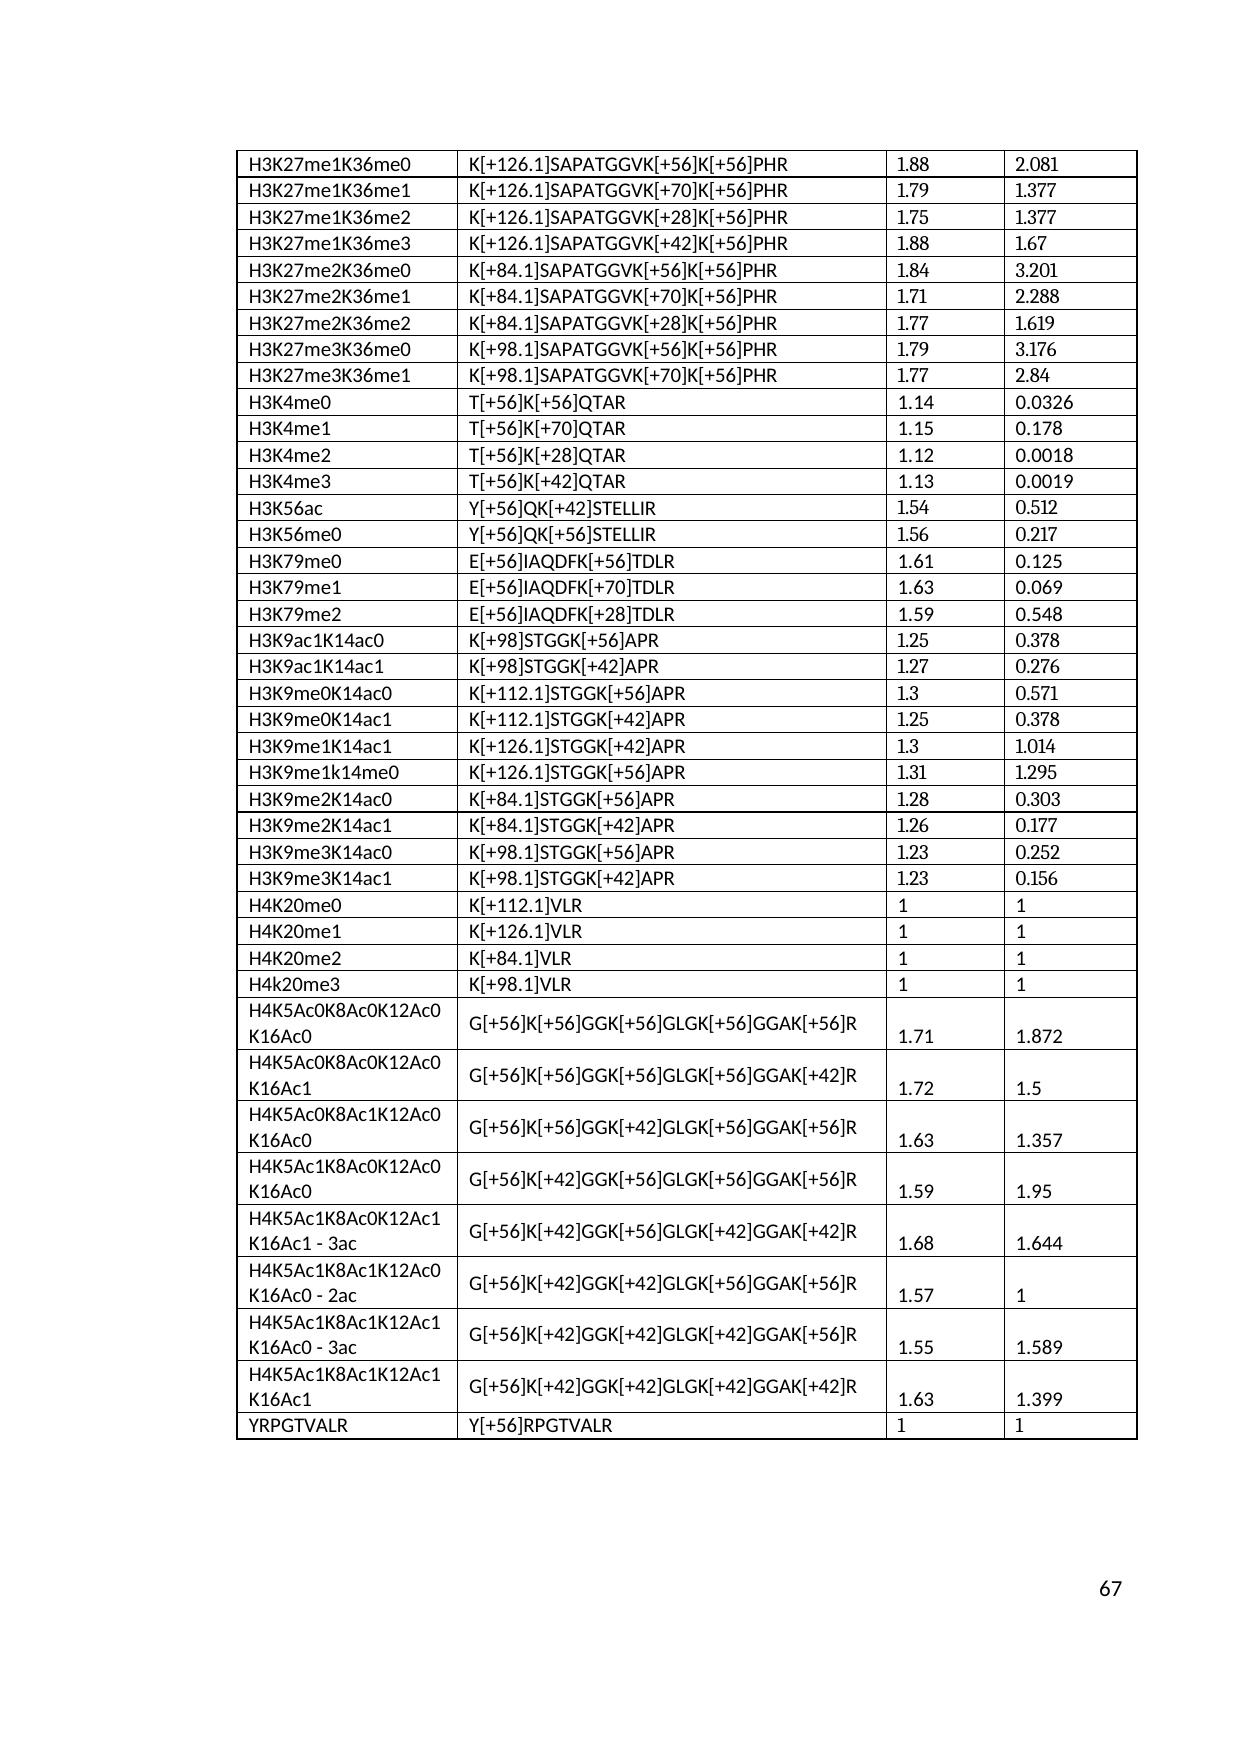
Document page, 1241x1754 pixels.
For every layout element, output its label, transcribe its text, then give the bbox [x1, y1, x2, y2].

table_cell H3K9me2K14ac1 [238, 813, 457, 838]
table_cell G[+56]K[+42]GGK[+42]GLGK[+42]GGAK[+56]R [458, 1309, 886, 1360]
table_cell H3K9ac1K14ac0 [238, 627, 457, 653]
table_cell 1 [1005, 1257, 1136, 1308]
table_cell 1.619 [1005, 310, 1136, 335]
table_cell K[+84.1]SAPATGGVK[+70]K[+56]PHR [458, 283, 886, 309]
table_cell G[+56]K[+56]GGK[+56]GLGK[+56]GGAK[+56]R [458, 998, 886, 1048]
table_cell H3K27me1K36me0 [238, 151, 457, 176]
table_cell 0.303 [1005, 786, 1136, 811]
table_cell 0.512 [1005, 495, 1136, 520]
table_cell T[+56]K[+28]QTAR [458, 442, 886, 467]
table_cell 1.88 [887, 151, 1004, 176]
table_cell H4K20me1 [238, 918, 457, 944]
table_cell 1.12 [887, 442, 1004, 467]
table_cell 0.125 [1005, 548, 1136, 573]
table_cell H3K27me1K36me2 [238, 204, 457, 229]
table_cell 1 [887, 1413, 1004, 1438]
table_cell 1.5 [1005, 1050, 1136, 1100]
table_cell 1.79 [887, 336, 1004, 362]
table_cell 0.276 [1005, 654, 1136, 679]
table_cell H3K27me3K36me1 [238, 363, 457, 388]
table_cell Y[+56]QK[+56]STELLIR [458, 521, 886, 547]
table_cell H3K4me1 [238, 416, 457, 441]
table_cell G[+56]K[+42]GGK[+56]GLGK[+42]GGAK[+42]R [458, 1205, 886, 1256]
table_cell H3K27me2K36me0 [238, 257, 457, 282]
table_cell K[+126.1]STGGK[+42]APR [458, 733, 886, 758]
table_cell H3K79me1 [238, 574, 457, 600]
table_cell 1.014 [1005, 733, 1136, 758]
table_cell H4K5Ac0K8Ac0K12Ac0K16Ac1 [238, 1050, 457, 1100]
table_cell H4K5Ac1K8Ac0K12Ac1K16Ac1 - 3ac [238, 1205, 457, 1256]
table_cell 1 [887, 918, 1004, 944]
table_cell 1.56 [887, 521, 1004, 547]
table_cell H3K4me3 [238, 469, 457, 494]
table_cell H3K9me2K14ac0 [238, 786, 457, 811]
table_cell K[+112.1]STGGK[+56]APR [458, 680, 886, 706]
table_cell K[+112.1]VLR [458, 892, 886, 917]
table_cell 0.178 [1005, 416, 1136, 441]
table_cell 1.71 [887, 998, 1004, 1048]
table_cell G[+56]K[+42]GGK[+56]GLGK[+56]GGAK[+56]R [458, 1153, 886, 1204]
table_cell H4K20me2 [238, 945, 457, 970]
table_cell H4K5Ac0K8Ac1K12Ac0K16Ac0 [238, 1101, 457, 1152]
table_cell 3.176 [1005, 336, 1136, 362]
table_cell 1.88 [887, 230, 1004, 256]
table_cell H3K9me1K14ac1 [238, 733, 457, 758]
table_cell 1.3 [887, 680, 1004, 706]
table_cell 1.23 [887, 865, 1004, 891]
table_cell 1.63 [887, 1101, 1004, 1152]
table_cell 1 [887, 945, 1004, 970]
table_cell H3K27me1K36me1 [238, 178, 457, 203]
table_cell H3K4me2 [238, 442, 457, 467]
table_cell 1.71 [887, 283, 1004, 309]
table_cell 1.872 [1005, 998, 1136, 1048]
table_cell 1 [1005, 918, 1136, 944]
table_cell G[+56]K[+56]GGK[+56]GLGK[+56]GGAK[+42]R [458, 1050, 886, 1100]
table_cell E[+56]IAQDFK[+56]TDLR [458, 548, 886, 573]
table_cell 1.26 [887, 813, 1004, 838]
table_cell K[+98.1]VLR [458, 971, 886, 997]
table_cell E[+56]IAQDFK[+28]TDLR [458, 601, 886, 626]
table_cell K[+98]STGGK[+42]APR [458, 654, 886, 679]
table_cell H3K79me2 [238, 601, 457, 626]
table_cell K[+84.1]VLR [458, 945, 886, 970]
table_cell T[+56]K[+42]QTAR [458, 469, 886, 494]
table_cell 1.68 [887, 1205, 1004, 1256]
table_cell H3K56me0 [238, 521, 457, 547]
table_cell 3.201 [1005, 257, 1136, 282]
table_cell K[+126.1]SAPATGGVK[+70]K[+56]PHR [458, 178, 886, 203]
table_cell 1.589 [1005, 1309, 1136, 1360]
table_cell K[+126.1]SAPATGGVK[+42]K[+56]PHR [458, 230, 886, 256]
table_cell 1.357 [1005, 1101, 1136, 1152]
table_cell 0.217 [1005, 521, 1136, 547]
table_cell 0.069 [1005, 574, 1136, 600]
table_cell 0.177 [1005, 813, 1136, 838]
table_cell 1.27 [887, 654, 1004, 679]
table_cell 0.378 [1005, 627, 1136, 653]
table_cell 1.15 [887, 416, 1004, 441]
table_cell H3K56ac [238, 495, 457, 520]
table_cell 1 [1005, 971, 1136, 997]
table_cell 1.55 [887, 1309, 1004, 1360]
table_cell H4K5Ac0K8Ac0K12Ac0K16Ac0 [238, 998, 457, 1048]
table_cell T[+56]K[+56]QTAR [458, 389, 886, 414]
table_cell H4k20me3 [238, 971, 457, 997]
table_cell 1.61 [887, 548, 1004, 573]
table_cell H3K4me0 [238, 389, 457, 414]
table_cell G[+56]K[+42]GGK[+42]GLGK[+56]GGAK[+56]R [458, 1257, 886, 1308]
table_cell 1.84 [887, 257, 1004, 282]
table_cell H3K9me3K14ac0 [238, 839, 457, 864]
table_cell 1.75 [887, 204, 1004, 229]
table_cell K[+126.1]SAPATGGVK[+28]K[+56]PHR [458, 204, 886, 229]
table_cell H4K20me0 [238, 892, 457, 917]
table_cell 1.13 [887, 469, 1004, 494]
table_cell 0.378 [1005, 707, 1136, 732]
table_cell 1.77 [887, 310, 1004, 335]
table_cell H3K27me2K36me1 [238, 283, 457, 309]
table_cell H3K9me3K14ac1 [238, 865, 457, 891]
table_cell K[+84.1]STGGK[+56]APR [458, 786, 886, 811]
table_cell 1.54 [887, 495, 1004, 520]
table_cell H4K5Ac1K8Ac1K12Ac0K16Ac0 - 2ac [238, 1257, 457, 1308]
table_cell 1.399 [1005, 1361, 1136, 1412]
table_cell Y[+56]QK[+42]STELLIR [458, 495, 886, 520]
table_cell 1.3 [887, 733, 1004, 758]
table_cell 0.252 [1005, 839, 1136, 864]
table_cell YRPGTVALR [238, 1413, 457, 1438]
table_cell 1.57 [887, 1257, 1004, 1308]
table_cell K[+126.1]STGGK[+56]APR [458, 760, 886, 785]
table_cell K[+98]STGGK[+56]APR [458, 627, 886, 653]
table_cell K[+98.1]STGGK[+56]APR [458, 839, 886, 864]
table_cell H4K5Ac1K8Ac0K12Ac0K16Ac0 [238, 1153, 457, 1204]
table_cell H3K9ac1K14ac1 [238, 654, 457, 679]
table_cell 1 [887, 971, 1004, 997]
table_cell H3K27me1K36me3 [238, 230, 457, 256]
table_cell K[+126.1]VLR [458, 918, 886, 944]
table_cell 1.31 [887, 760, 1004, 785]
table_cell K[+126.1]SAPATGGVK[+56]K[+56]PHR [458, 151, 886, 176]
table_cell 1 [1005, 945, 1136, 970]
table_cell G[+56]K[+56]GGK[+42]GLGK[+56]GGAK[+56]R [458, 1101, 886, 1152]
table_cell 1.28 [887, 786, 1004, 811]
table_cell H3K9me0K14ac0 [238, 680, 457, 706]
table_cell 0.0019 [1005, 469, 1136, 494]
table_cell H3K9me1k14me0 [238, 760, 457, 785]
table_cell 0.156 [1005, 865, 1136, 891]
table_cell 1.377 [1005, 178, 1136, 203]
table_cell K[+112.1]STGGK[+42]APR [458, 707, 886, 732]
table_cell K[+84.1]SAPATGGVK[+56]K[+56]PHR [458, 257, 886, 282]
table_cell 1.59 [887, 601, 1004, 626]
table_cell 1.644 [1005, 1205, 1136, 1256]
table_cell 0.548 [1005, 601, 1136, 626]
table_cell K[+98.1]STGGK[+42]APR [458, 865, 886, 891]
table_cell H3K27me3K36me0 [238, 336, 457, 362]
table_cell 1.59 [887, 1153, 1004, 1204]
table_cell 1.14 [887, 389, 1004, 414]
table_cell 1 [887, 892, 1004, 917]
table_cell 1.63 [887, 1361, 1004, 1412]
table_cell 2.288 [1005, 283, 1136, 309]
table_cell 1.295 [1005, 760, 1136, 785]
table_cell 0.0326 [1005, 389, 1136, 414]
table_cell 1 [1005, 892, 1136, 917]
table_cell 1.72 [887, 1050, 1004, 1100]
table_cell 0.0018 [1005, 442, 1136, 467]
table_cell 1.377 [1005, 204, 1136, 229]
table_cell 2.081 [1005, 151, 1136, 176]
table_cell 1.79 [887, 178, 1004, 203]
table_cell H4K5Ac1K8Ac1K12Ac1K16Ac0 - 3ac [238, 1309, 457, 1360]
table_cell K[+84.1]STGGK[+42]APR [458, 813, 886, 838]
table_cell 1.77 [887, 363, 1004, 388]
table_cell H3K9me0K14ac1 [238, 707, 457, 732]
table_cell 2.84 [1005, 363, 1136, 388]
table_cell G[+56]K[+42]GGK[+42]GLGK[+42]GGAK[+42]R [458, 1361, 886, 1412]
table_cell 1.23 [887, 839, 1004, 864]
table_cell T[+56]K[+70]QTAR [458, 416, 886, 441]
table_cell 1.67 [1005, 230, 1136, 256]
table_cell K[+98.1]SAPATGGVK[+56]K[+56]PHR [458, 336, 886, 362]
table_cell 0.571 [1005, 680, 1136, 706]
table_cell K[+84.1]SAPATGGVK[+28]K[+56]PHR [458, 310, 886, 335]
table_cell 1.25 [887, 707, 1004, 732]
table_cell 1.25 [887, 627, 1004, 653]
table_cell H3K27me2K36me2 [238, 310, 457, 335]
table_cell E[+56]IAQDFK[+70]TDLR [458, 574, 886, 600]
table_cell 1.95 [1005, 1153, 1136, 1204]
table_cell 1 [1005, 1413, 1136, 1438]
table_cell H4K5Ac1K8Ac1K12Ac1K16Ac1 [238, 1361, 457, 1412]
table_cell H3K79me0 [238, 548, 457, 573]
table_cell Y[+56]RPGTVALR [458, 1413, 886, 1438]
table_cell K[+98.1]SAPATGGVK[+70]K[+56]PHR [458, 363, 886, 388]
table_cell 1.63 [887, 574, 1004, 600]
